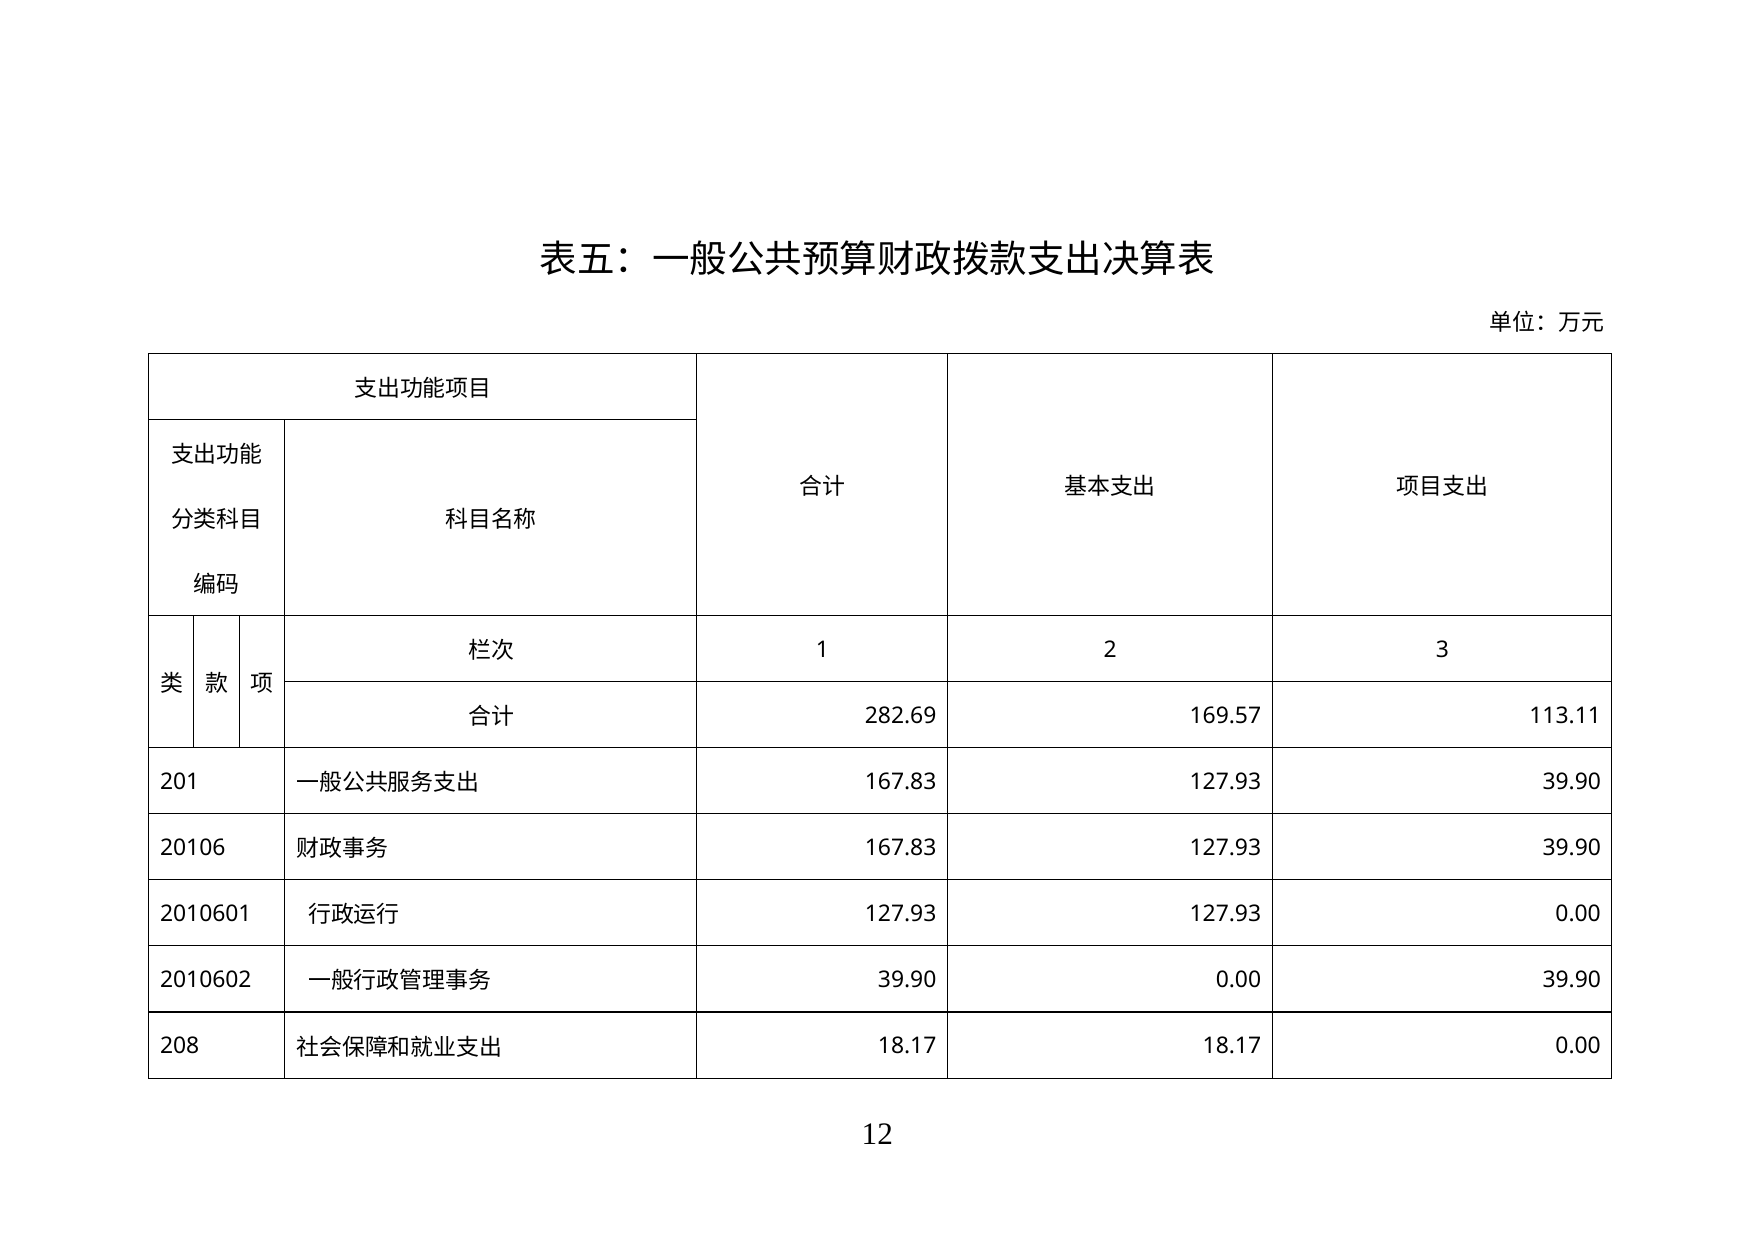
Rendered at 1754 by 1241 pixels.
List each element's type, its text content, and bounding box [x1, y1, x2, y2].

table_cell 0.00 [948, 946, 1272, 1011]
table_cell 18.17 [948, 1013, 1272, 1077]
table_header 基本支出 [948, 354, 1272, 615]
table_cell 167.83 [697, 748, 947, 813]
table_cell 39.90 [1273, 748, 1611, 813]
table_cell 127.93 [948, 814, 1272, 879]
table_cell 行政运行 [285, 880, 696, 945]
table_header 合计 [697, 354, 947, 615]
table_cell 一般公共服务支出 [285, 748, 696, 813]
table_cell 0.00 [1273, 1013, 1611, 1077]
table_cell 科目名称 [285, 420, 696, 615]
table_cell 社会保障和就业支出 [285, 1013, 696, 1077]
table_cell 39.90 [1273, 814, 1611, 879]
table_cell 39.90 [1273, 946, 1611, 1011]
table_cell 127.93 [948, 880, 1272, 945]
table_cell 款 [194, 616, 239, 747]
table_cell 2 [948, 616, 1272, 681]
table_cell 合计 [285, 682, 696, 747]
table_cell 201 [149, 748, 284, 813]
table_cell 支出功能分类科目编码 [149, 420, 284, 615]
table_cell 1 [697, 616, 947, 681]
table_cell 18.17 [697, 1013, 947, 1077]
text 单位：万元 [150, 288, 1604, 353]
table_cell 113.11 [1273, 682, 1611, 747]
text 表五：一般公共预算财政拨款支出决算表 [150, 223, 1604, 288]
table_header 支出功能项目 [149, 354, 696, 419]
table_cell 39.90 [697, 946, 947, 1011]
table_cell 0.00 [1273, 880, 1611, 945]
table_cell 208 [149, 1013, 284, 1077]
table_cell 一般行政管理事务 [285, 946, 696, 1011]
table_cell 类 [149, 616, 193, 747]
table_cell 167.83 [697, 814, 947, 879]
table_cell 20106 [149, 814, 284, 879]
table_cell 栏次 [285, 616, 696, 681]
table_header 项目支出 [1273, 354, 1611, 615]
table_cell 169.57 [948, 682, 1272, 747]
table_cell 127.93 [948, 748, 1272, 813]
table_cell 2010601 [149, 880, 284, 945]
table_cell 财政事务 [285, 814, 696, 879]
table_cell 2010602 [149, 946, 284, 1011]
table_cell 282.69 [697, 682, 947, 747]
table_cell 127.93 [697, 880, 947, 945]
table_cell 项 [240, 616, 284, 747]
table_cell 3 [1273, 616, 1611, 681]
